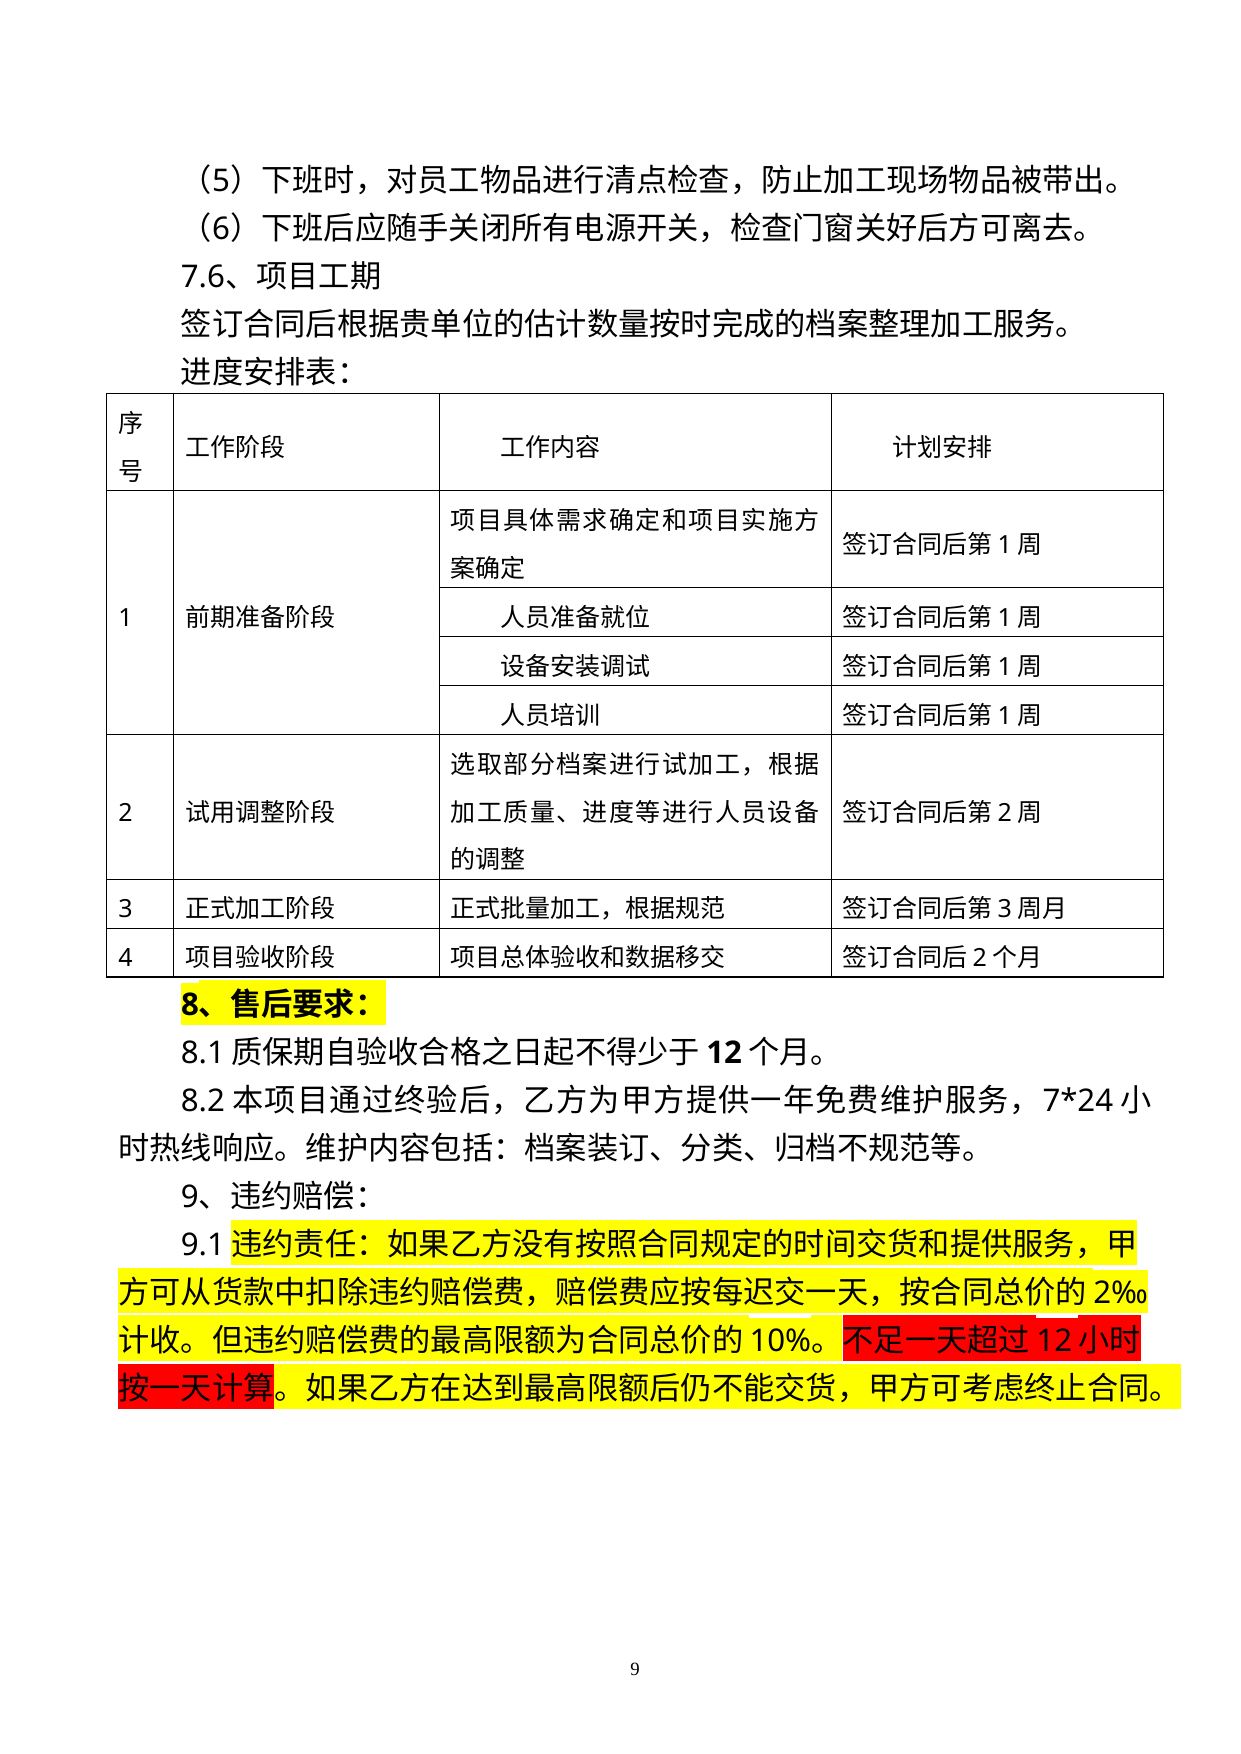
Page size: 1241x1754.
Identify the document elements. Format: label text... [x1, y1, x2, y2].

text （5）下班时，对员工物品进行清点检查，防止加工现场物品被带出。 [118, 153, 1152, 201]
table_cell 选取部分档案进行试加工，根据加工质量、进度等进行人员设备的调整 [440, 735, 831, 878]
table_header 序号 [107, 394, 173, 490]
table_header 工作内容 [440, 394, 831, 490]
text （6）下班后应随手关闭所有电源开关，检查门窗关好后方可离去。 [118, 201, 1152, 249]
table_cell 4 [107, 929, 173, 976]
table_cell 前期准备阶段 [174, 491, 439, 734]
table_cell 1 [107, 491, 173, 734]
table_cell 项目验收阶段 [174, 929, 439, 976]
table_cell 签订合同后第1周 [832, 686, 1163, 734]
text 7.6、项目工期 [118, 249, 1152, 297]
table_cell 签订合同后第2周 [832, 735, 1163, 878]
table_cell 签订合同后第1周 [832, 588, 1163, 636]
table_cell 签订合同后第1周 [832, 637, 1163, 685]
table_cell 人员培训 [440, 686, 831, 734]
table_cell 试用调整阶段 [174, 735, 439, 878]
table_header 计划安排 [832, 394, 1163, 490]
table_cell 设备安装调试 [440, 637, 831, 685]
table_cell 签订合同后2个月 [832, 929, 1163, 976]
text 8、售后要求： [118, 978, 1152, 1025]
table_cell 2 [107, 735, 173, 878]
table_cell 签订合同后第1周 [832, 491, 1163, 587]
table_cell 正式批量加工，根据规范 [440, 880, 831, 927]
text 8.1质保期自验收合格之日起不得少于12个月。 [118, 1025, 1152, 1073]
text 9.1违约责任：如果乙方没有按照合同规定的时间交货和提供服务，甲方可从货款中扣除违约赔偿费，赔偿费应按每迟交一天，按合同总价的2‰计收。但违约赔偿费的最高限额为合同总价的10%。不足一天超过12小时按一天计算。如果乙方在达到最高限额后仍不能交货，甲方可考虑终止合同。 [118, 1217, 1152, 1364]
text 签订合同后根据贵单位的估计数量按时完成的档案整理加工服务。 [118, 297, 1152, 345]
text 8.2本项目通过终验后，乙方为甲方提供一年免费维护服务，7*24小时热线响应。维护内容包括：档案装订、分类、归档不规范等。 [118, 1073, 1152, 1169]
table_cell 项目总体验收和数据移交 [440, 929, 831, 976]
table_cell 签订合同后第3周月 [832, 880, 1163, 927]
text 9、违约赔偿： [118, 1169, 1152, 1217]
text 进度安排表： [118, 345, 1152, 393]
table_header 工作阶段 [174, 394, 439, 490]
table_cell 3 [107, 880, 173, 927]
table_cell 人员准备就位 [440, 588, 831, 636]
table_cell 项目具体需求确定和项目实施方案确定 [440, 491, 831, 587]
table_cell 正式加工阶段 [174, 880, 439, 927]
